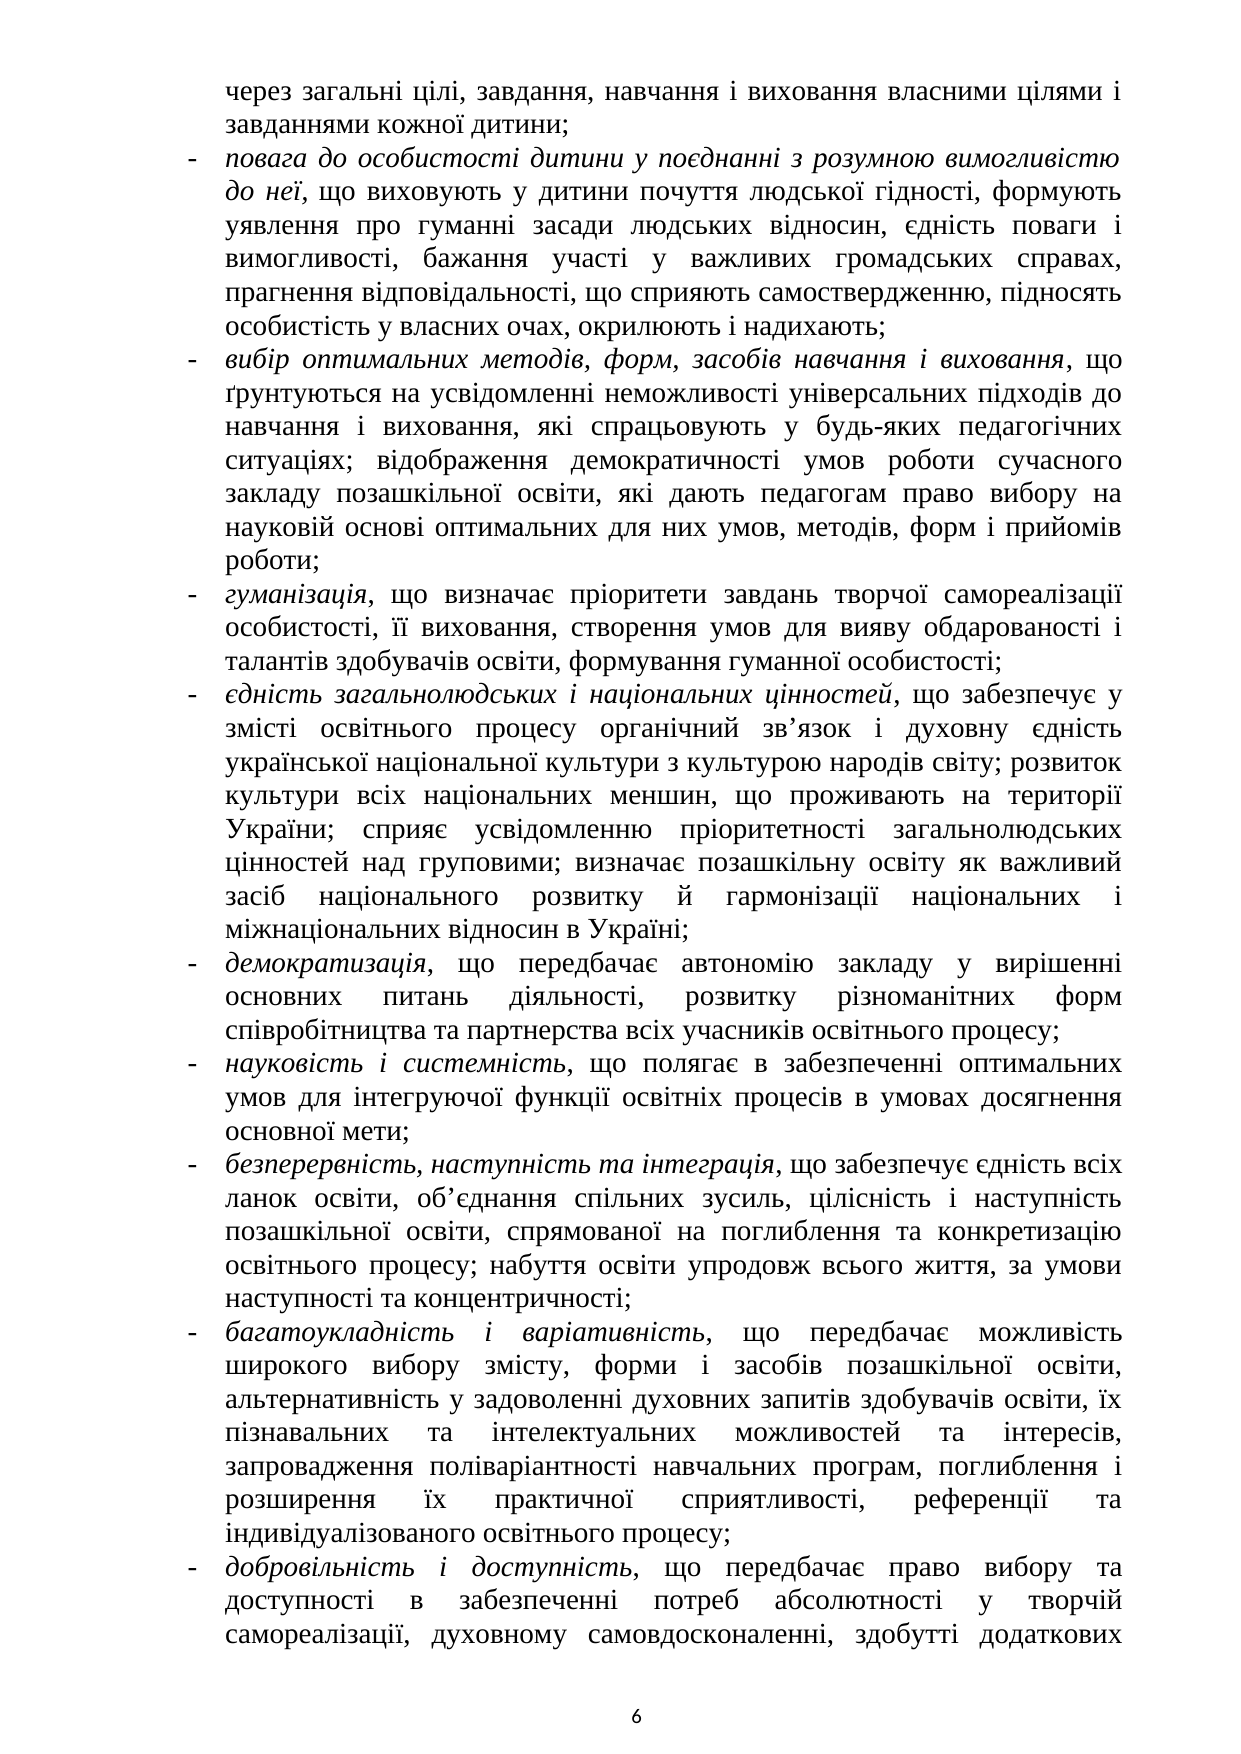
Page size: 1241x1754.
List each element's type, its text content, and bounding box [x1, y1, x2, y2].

list повага до особистості дитини у поєднанні з розумною вимогливістю до неї, що виховують у дитини почуття людської гідності, формують уявлення про гуманні засади людських відносин, єдність поваги і вимогливості, бажання участі у важливих громадських справах, прагнення відповідальності, що сприяють самоствердженню, підносять особистість у власних очах, окрилюють і надихають; [187, 140, 1123, 341]
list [187, 1549, 1123, 1649]
list науковість і системність, що полягає в забезпеченні оптимальних умов для інтегруючої функції освітніх процесів в умовах досягнення основної мети; [187, 1046, 1123, 1146]
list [187, 73, 1123, 140]
list вибір оптимальних методів, форм, засобів навчання і виховання, що ґрунтуються на усвідомленні неможливості універсальних підходів до навчання і виховання, які спрацьовують у будь-яких педагогічних ситуаціях; відображення демократичності умов роботи сучасного закладу позашкільної освіти, які дають педагогам право вибору на науковій основі оптимальних для них умов, методів, форм і прийомів роботи; [187, 341, 1123, 576]
list гуманізація, що визначає пріоритети завдань творчої самореалізації особистості, її виховання, створення умов для вияву обдарованості і талантів здобувачів освіти, формування гуманної особистості; [187, 576, 1123, 677]
list єдність загальнолюдських і національних цінностей, що забезпечує у змісті освітнього процесу органічний зв’язок і духовну єдність української національної культури з культурою народів світу; розвиток культури всіх національних меншин, що проживають на території України; сприяє усвідомленню пріоритетності загальнолюдських цінностей над груповими; визначає позашкільну освіту як важливий засіб національного розвитку й гармонізації національних і міжнаціональних відносин в Україні; [187, 677, 1123, 945]
list демократизація, що передбачає автономію закладу у вирішенні основних питань діяльності, розвитку різноманітних форм співробітництва та партнерства всіх учасників освітнього процесу; [187, 945, 1123, 1046]
list безперервність, наступність та інтеграція, що забезпечує єдність всіх ланок освіти, об’єднання спільних зусиль, цілісність і наступність позашкільної освіти, спрямованої на поглиблення та конкретизацію освітнього процесу; набуття освіти упродовж всього життя, за умови наступності та концентричності; [187, 1146, 1123, 1314]
list багатоукладність і варіативність, що передбачає можливість широкого вибору змісту, форми і засобів позашкільної освіти, альтернативність у задоволенні духовних запитів здобувачів освіти, їх пізнавальних та інтелектуальних можливостей та інтересів, запровадження поліваріантності навчальних програм, поглиблення і розширення їх практичної сприятливості, референції та індивідуалізованого освітнього процесу; [187, 1314, 1123, 1549]
